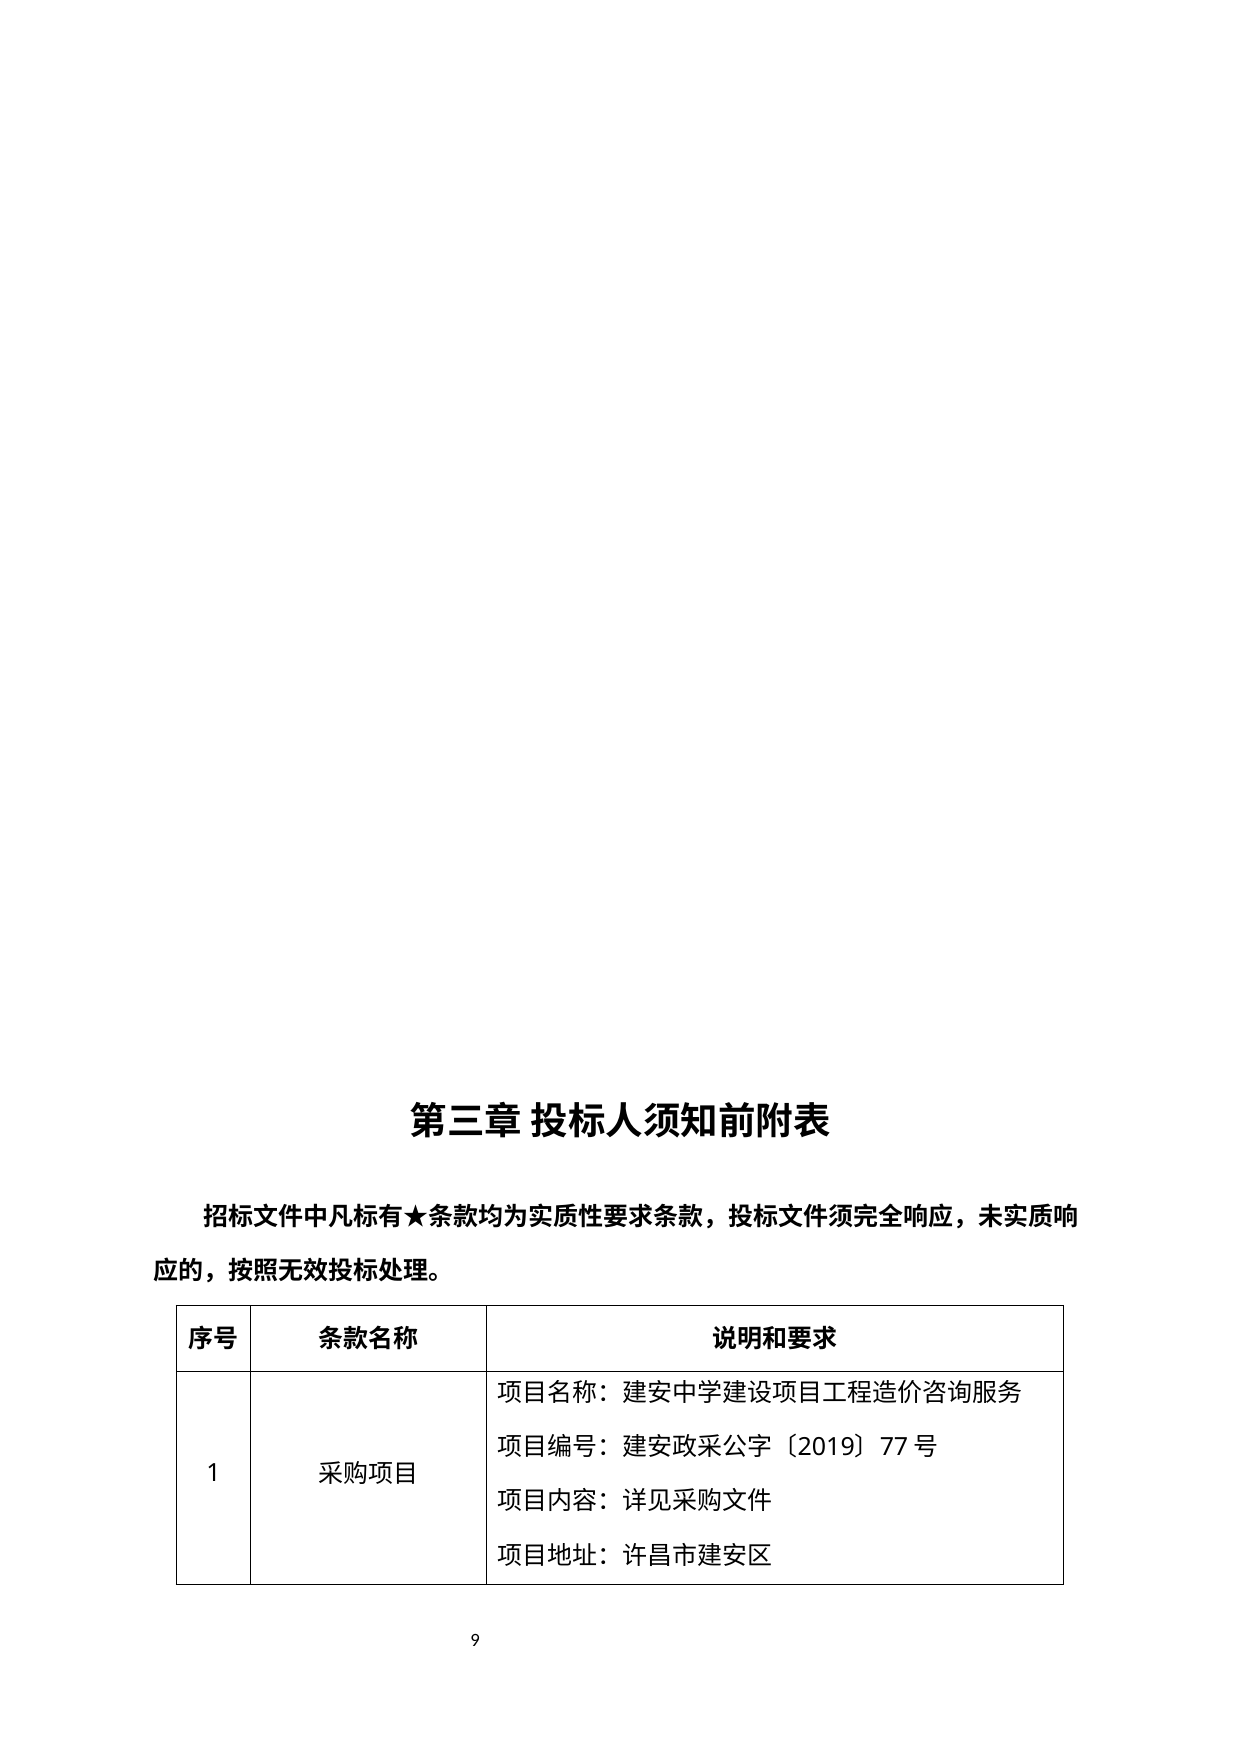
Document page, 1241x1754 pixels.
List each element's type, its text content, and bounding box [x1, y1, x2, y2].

table_cell 1 [177, 1372, 250, 1584]
table_header 序号 [177, 1306, 250, 1371]
text 第三章 投标人须知前附表 [153, 1091, 1087, 1145]
table_header 说明和要求 [487, 1306, 1063, 1371]
text 招标文件中凡标有★条款均为实质性要求条款，投标文件须完全响应，未实质响应的，按照无效投标处理。 [153, 1196, 1088, 1287]
table_cell 采购项目 [251, 1372, 486, 1584]
table_header 条款名称 [251, 1306, 486, 1371]
table_cell 项目名称：建安中学建设项目工程造价咨询服务 项目编号：建安政采公字〔2019〕77号 项目内容：详见采购文件 项目地址：许昌市建安区 [487, 1372, 1063, 1584]
